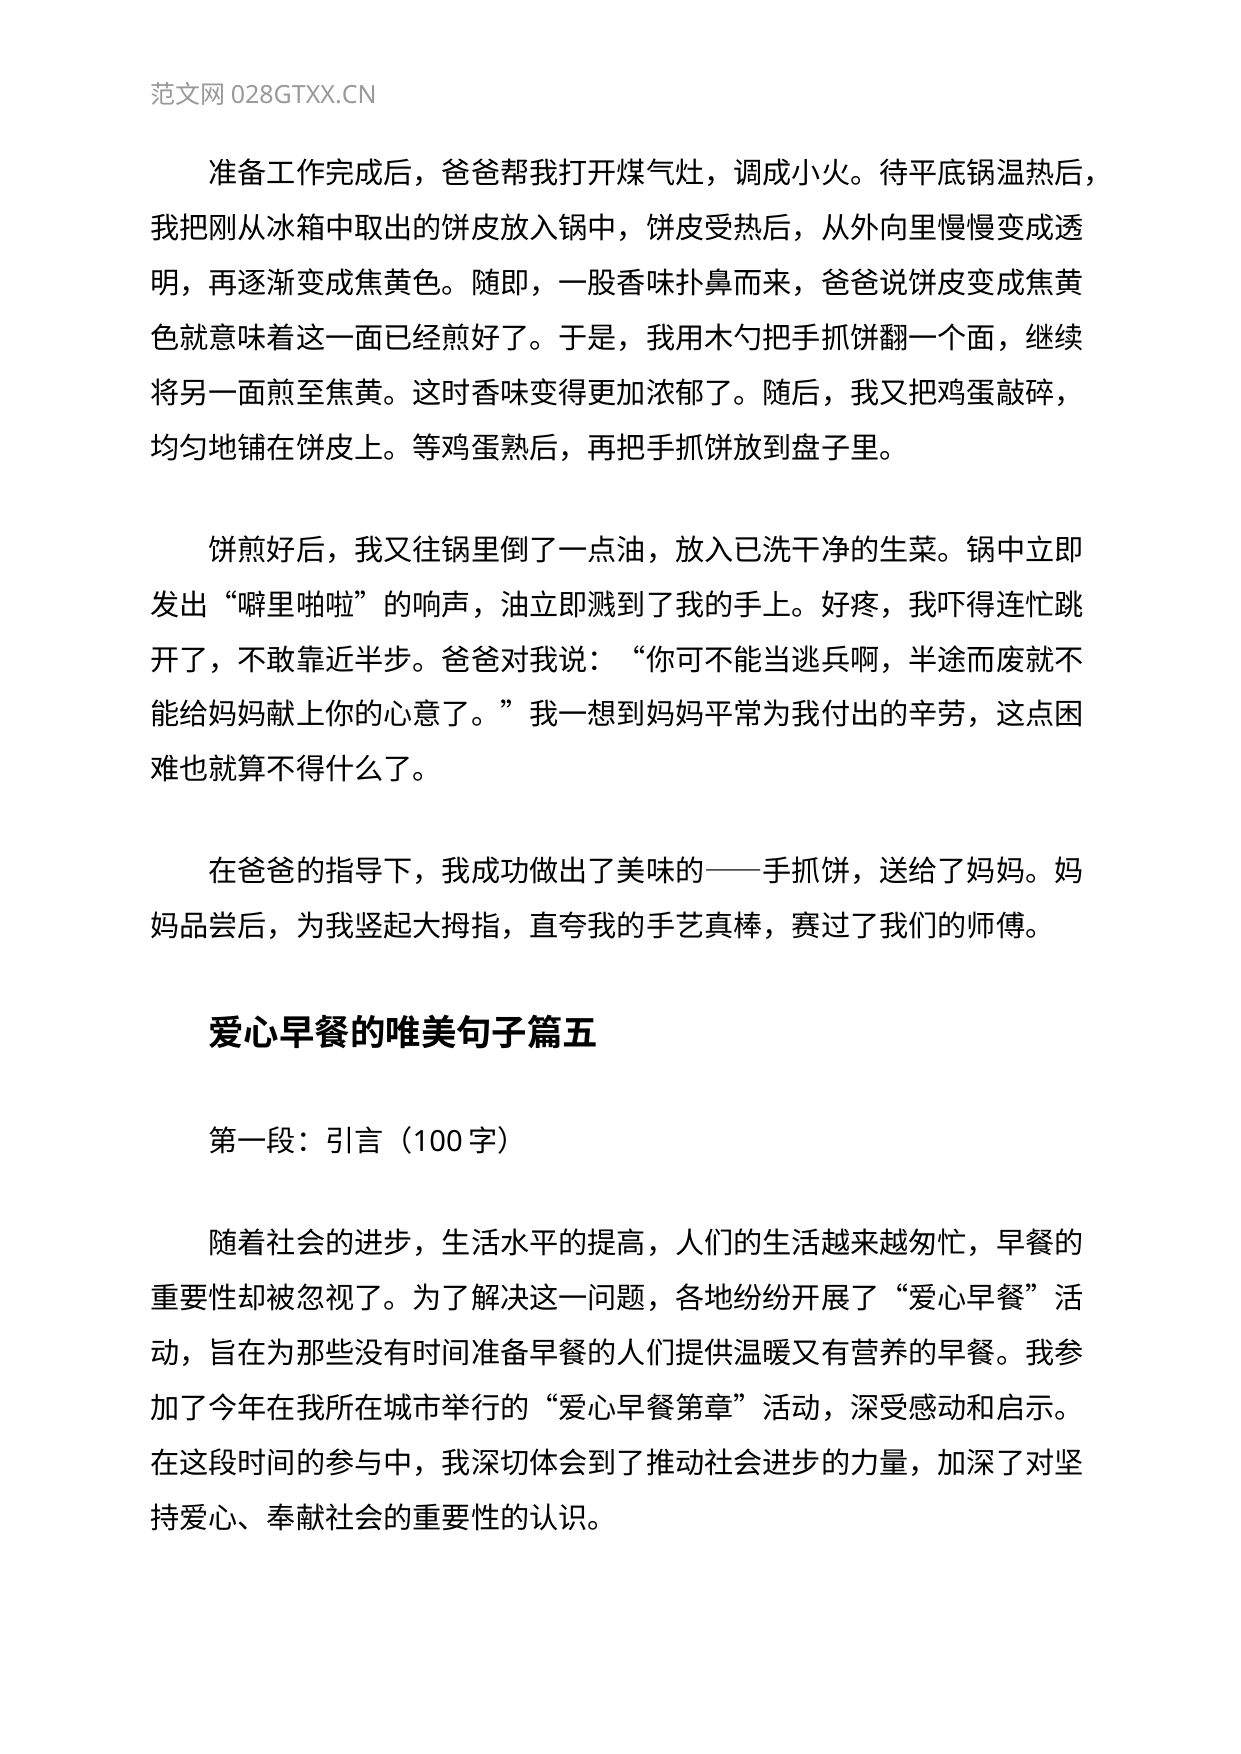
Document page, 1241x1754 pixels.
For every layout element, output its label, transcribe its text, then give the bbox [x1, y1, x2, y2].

text 准备工作完成后，爸爸帮我打开煤气灶，调成小火。待平底锅温热后，我把刚从冰箱中取出的饼皮放入锅中，饼皮受热后，从外向里慢慢变成透明，再逐渐变成焦黄色。随即，一股香味扑鼻而来，爸爸说饼皮变成焦黄色就意味着这一面已经煎好了。于是，我用木勺把手抓饼翻一个面，继续将另一面煎至焦黄。这时香味变得更加浓郁了。随后，我又把鸡蛋敲碎，均匀地铺在饼皮上。等鸡蛋熟后，再把手抓饼放到盘子里。 [150, 150, 1090, 467]
text 在爸爸的指导下，我成功做出了美味的——手抓饼，送给了妈妈。妈妈品尝后，为我竖起大拇指，直夸我的手艺真棒，赛过了我们的师傅。 [150, 848, 1090, 945]
text 爱心早餐的唯美句子篇五 [150, 1004, 1090, 1056]
text 饼煎好后，我又往锅里倒了一点油，放入已洗干净的生菜。锅中立即发出“噼里啪啦”的响声，油立即溅到了我的手上。好疼，我吓得连忙跳开了，不敢靠近半步。爸爸对我说：“你可不能当逃兵啊，半途而废就不能给妈妈献上你的心意了。”我一想到妈妈平常为我付出的辛劳，这点困难也就算不得什么了。 [150, 526, 1090, 788]
text 第一段：引言（100字） [150, 1118, 1090, 1160]
text 随着社会的进步，生活水平的提高，人们的生活越来越匆忙，早餐的重要性却被忽视了。为了解决这一问题，各地纷纷开展了“爱心早餐”活动，旨在为那些没有时间准备早餐的人们提供温暖又有营养的早餐。我参加了今年在我所在城市举行的“爱心早餐第章”活动，深受感动和启示。在这段时间的参与中，我深切体会到了推动社会进步的力量，加深了对坚持爱心、奉献社会的重要性的认识。 [150, 1220, 1090, 1536]
